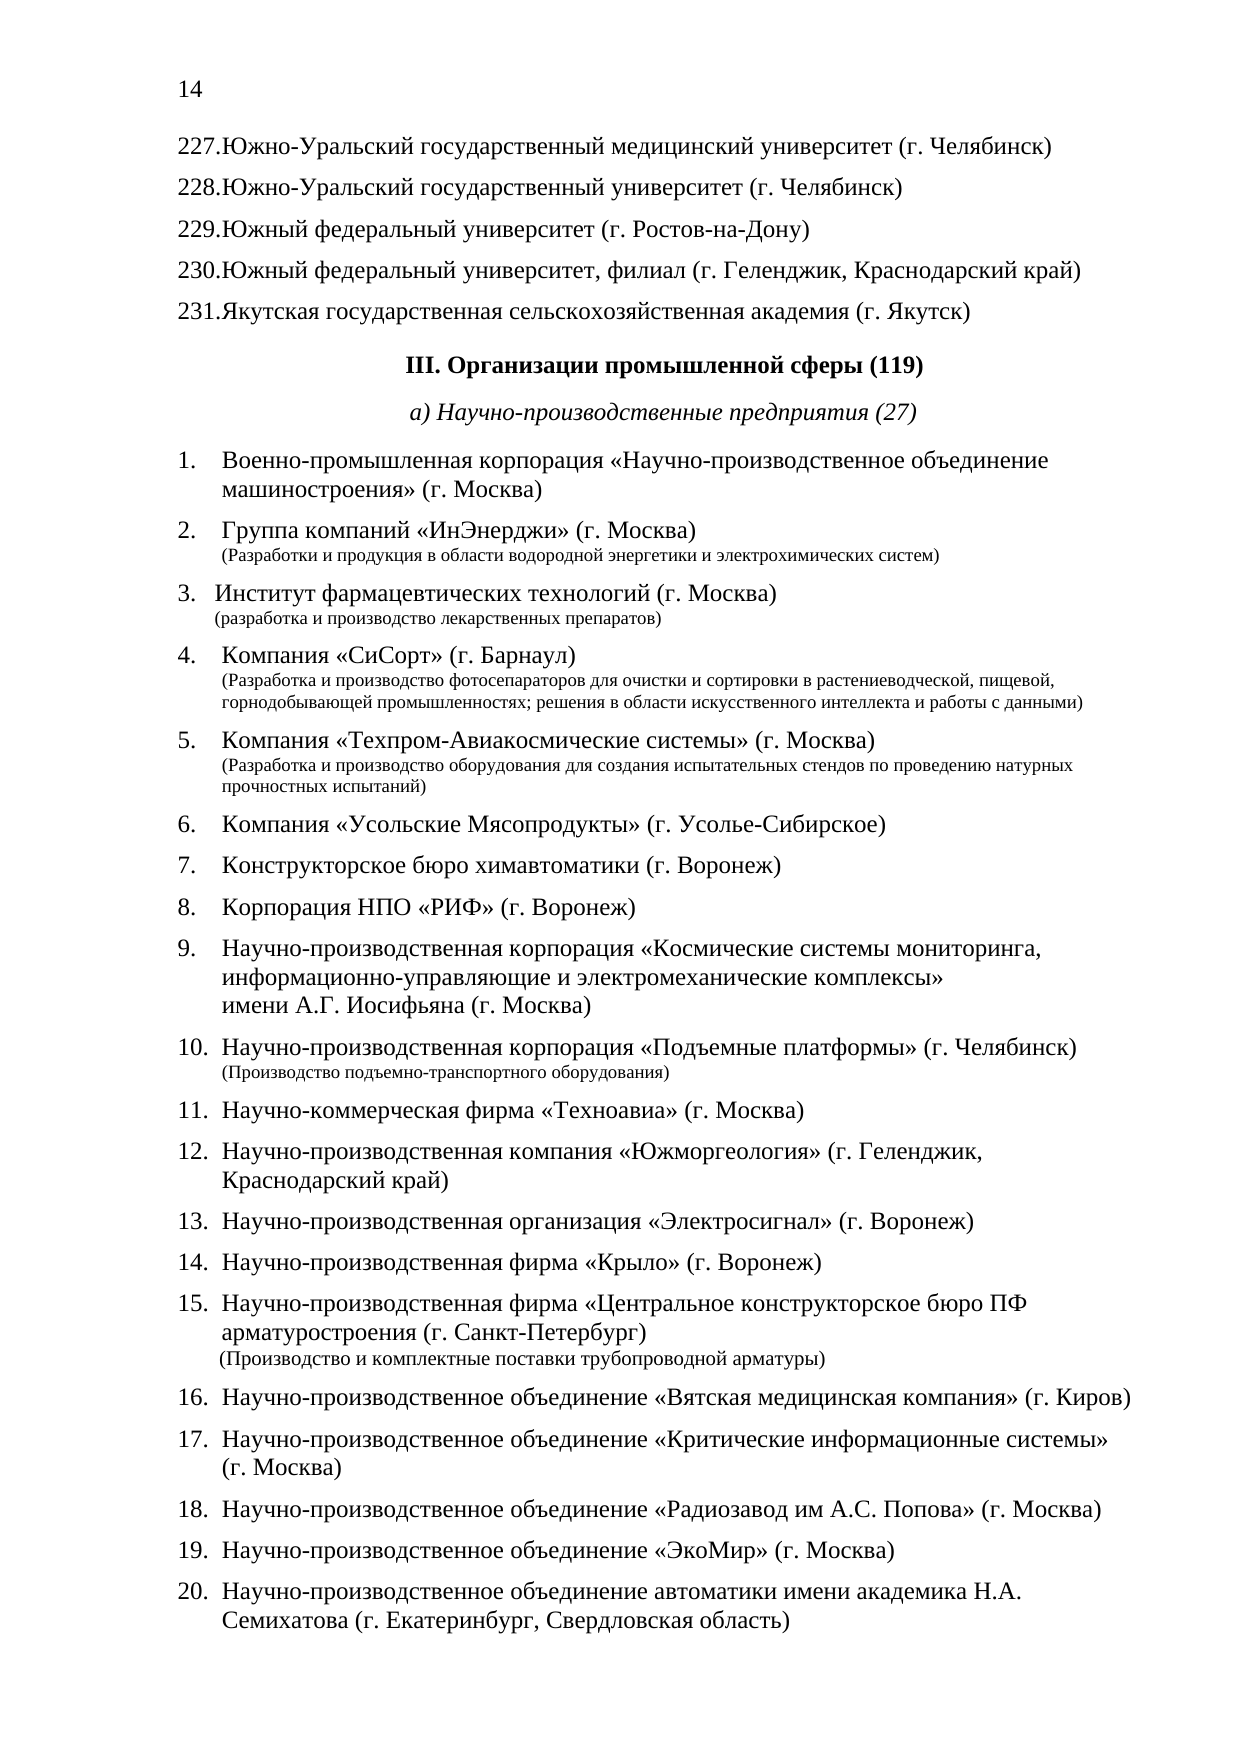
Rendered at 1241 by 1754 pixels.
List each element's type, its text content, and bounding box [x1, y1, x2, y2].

list Научно-производственная фирма «Крыло» (г. Воронеж) [177, 1247, 1152, 1276]
list Научно-коммерческая фирма «Техноавиа» (г. Москва) [177, 1095, 1152, 1123]
list (Производство подъемно-транспортного оборудования) [222, 1061, 1152, 1082]
list (Производство и комплектные поставки трубопроводной арматуры) [177, 1346, 1152, 1370]
list Группа компаний «ИнЭнерджи» (г. Москва) [177, 515, 1152, 544]
list Научно-производственное объединение «ЭкоМир» (г. Москва) [177, 1535, 1152, 1564]
list Научно-производственная организация «Электросигнал» (г. Воронеж) [177, 1206, 1152, 1235]
list Научно-производственная корпорация «Космические системы мониторинга, информационно-управляющие и электромеханические комплексы» имени А.Г. Иосифьяна (г. Москва) [177, 933, 1152, 1019]
list Научно-производственное объединение «Радиозавод им А.С. Попова» (г. Москва) [177, 1494, 1152, 1522]
list (разработка и производство лекарственных препаратов) [214, 607, 1152, 628]
list Южный федеральный университет (г. Ростов-на-Дону) [177, 214, 1152, 242]
list Южно-Уральский государственный медицинский университет (г. Челябинск) [177, 131, 1152, 160]
list Якутская государственная сельскохозяйственная академия (г. Якутск) [177, 296, 1152, 325]
list Научно-производственная компания «Южморгеология» (г. Геленджик, Краснодарский край) [177, 1136, 1152, 1193]
list Научно-производственное объединение автоматики имени академика Н.А. Семихатова (г. Екатеринбург, Свердловская область) [177, 1576, 1152, 1634]
list Компания «Техпром-Авиакосмические системы» (г. Москва) [177, 725, 1152, 754]
list Научно-производственная корпорация «Подъемные платформы» (г. Челябинск) [177, 1032, 1152, 1061]
list Южный федеральный университет, филиал (г. Геленджик, Краснодарский край) [177, 255, 1152, 284]
list Компания «Усольские Мясопродукты» (г. Усолье-Сибирское) [177, 809, 1152, 838]
list (Разработка и производство фотосепараторов для очистки и сортировки в растениеводческой, пищевой, горнодобывающей промышленностях; решения в области искусственного интеллекта и работы с данными) [222, 669, 1152, 712]
text а) Научно-производственные предприятия (27) [177, 397, 1152, 426]
list Военно-промышленная корпорация «Научно-производственное объединение машиностроения» (г. Москва) [177, 445, 1152, 502]
text III. Организации промышленной сферы (119) [177, 350, 1152, 379]
list Научно-производственное объединение «Вятская медицинская компания» (г. Киров) [177, 1382, 1152, 1411]
list (Разработка и производство оборудования для создания испытательных стендов по проведению натурных прочностных испытаний) [222, 754, 1152, 797]
list Научно-производственное объединение «Критические информационные системы» (г. Москва) [177, 1424, 1152, 1481]
list Компания «СиСорт» (г. Барнаул) [177, 641, 1152, 669]
list (Разработки и продукция в области водородной энергетики и электрохимических систем) [221, 544, 1152, 565]
list Научно-производственная фирма «Центральное конструкторское бюро ПФ арматуростроения (г. Санкт-Петербург) [177, 1288, 1152, 1346]
list Корпорация НПО «РИФ» (г. Воронеж) [177, 892, 1152, 921]
list Южно-Уральский государственный университет (г. Челябинск) [177, 172, 1152, 201]
list Конструкторское бюро химавтоматики (г. Воронеж) [177, 851, 1152, 879]
list Институт фармацевтических технологий (г. Москва) [177, 578, 1152, 607]
